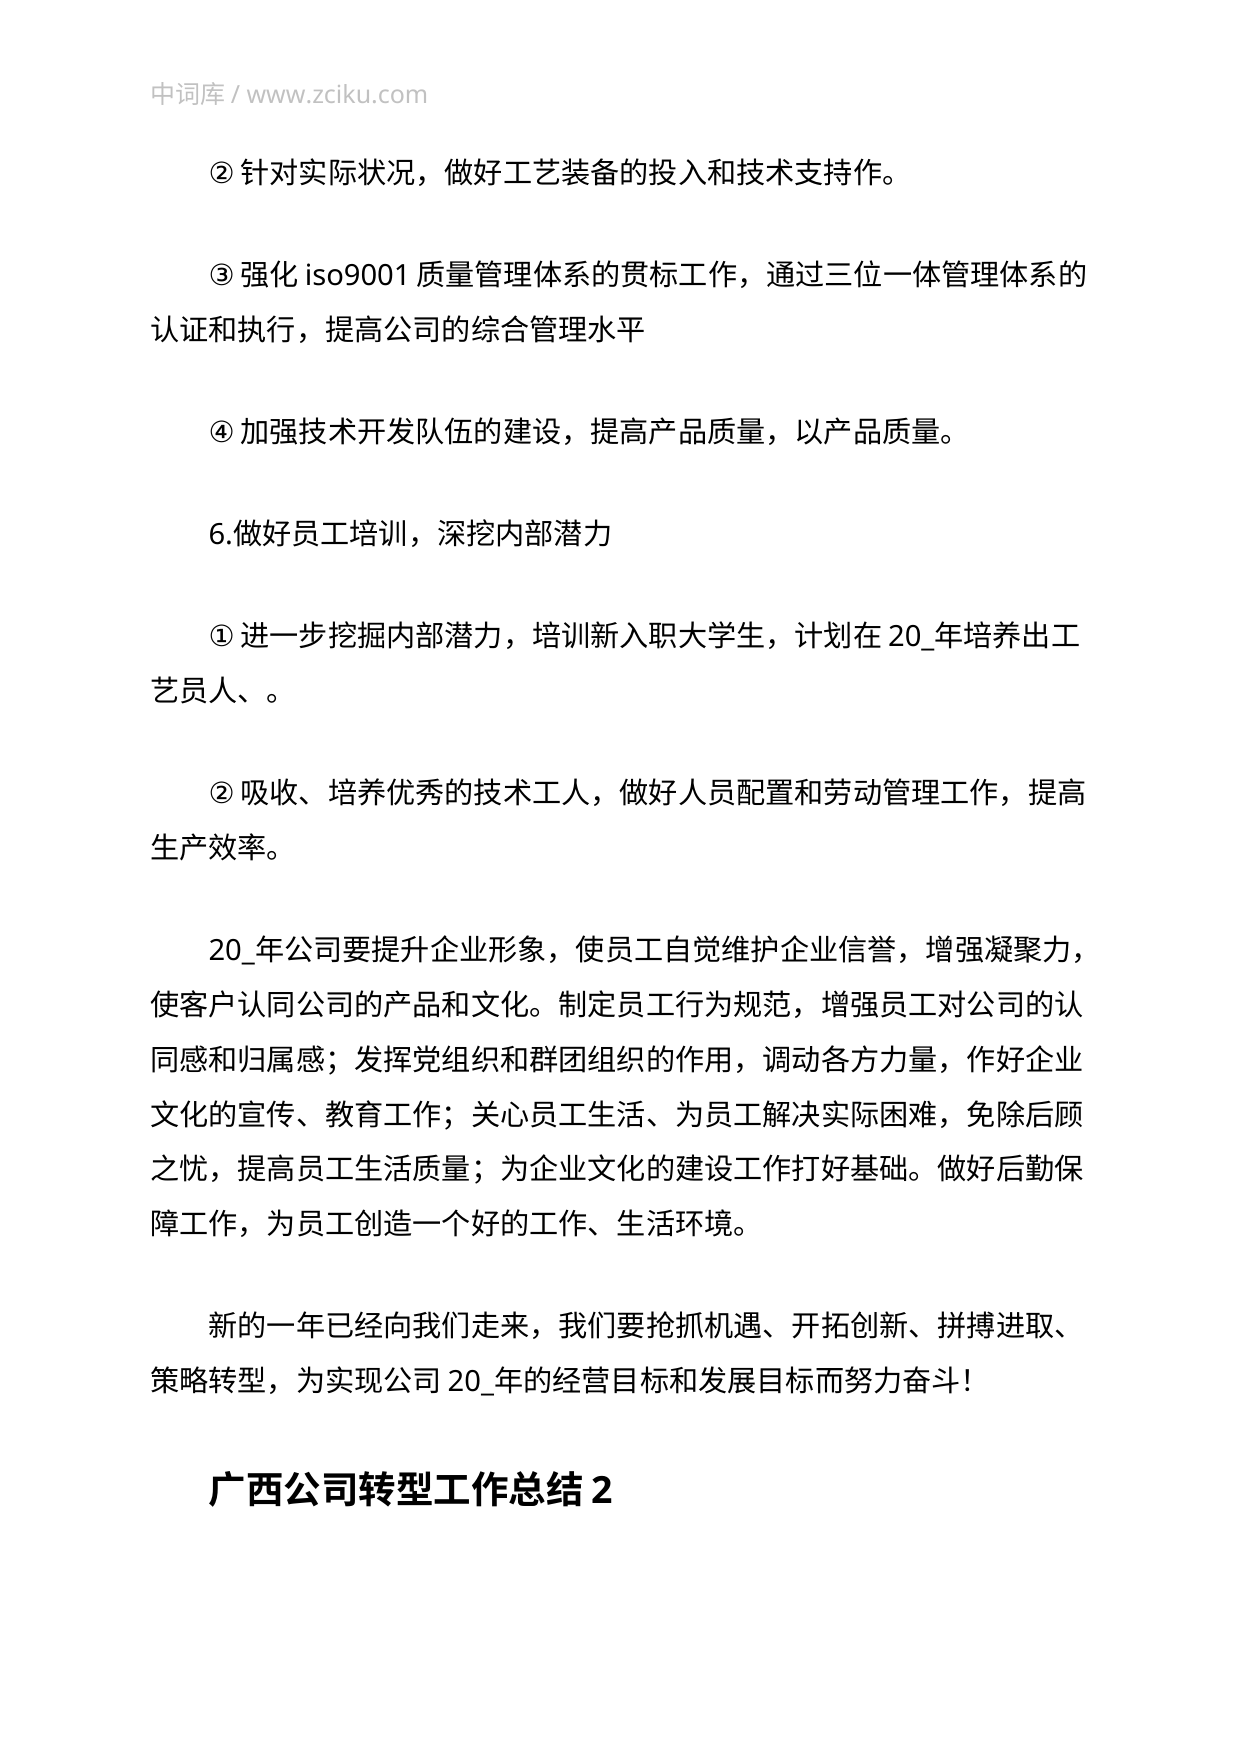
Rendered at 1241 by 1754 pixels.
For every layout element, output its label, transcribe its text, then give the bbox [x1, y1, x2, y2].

text ④加强技术开发队伍的建设，提高产品质量，以产品质量。 [150, 409, 1090, 451]
text ②针对实际状况，做好工艺装备的投入和技术支持作。 [150, 150, 1090, 192]
text ①进一步挖掘内部潜力，培训新入职大学生，计划在20_年培养出工艺员人、。 [150, 613, 1090, 710]
text ②吸收、培养优秀的技术工人，做好人员配置和劳动管理工作，提高生产效率。 [150, 769, 1090, 867]
text 广西公司转型工作总结2 [150, 1459, 1090, 1514]
text 20_年公司要提升企业形象，使员工自觉维护企业信誉，增强凝聚力，使客户认同公司的产品和文化。制定员工行为规范，增强员工对公司的认同感和归属感；发挥党组织和群团组织的作用，调动各方力量，作好企业文化的宣传、教育工作；关心员工生活、为员工解决实际困难，免除后顾之忧，提高员工生活质量；为企业文化的建设工作打好基础。做好后勤保障工作，为员工创造一个好的工作、生活环境。 [150, 926, 1090, 1243]
text 新的一年已经向我们走来，我们要抢抓机遇、开拓创新、拼搏进取、策略转型，为实现公司20_年的经营目标和发展目标而努力奋斗！ [150, 1303, 1090, 1400]
text ③强化iso9001质量管理体系的贯标工作，通过三位一体管理体系的认证和执行，提高公司的综合管理水平 [150, 252, 1090, 349]
text 6.做好员工培训，深挖内部潜力 [150, 511, 1090, 553]
